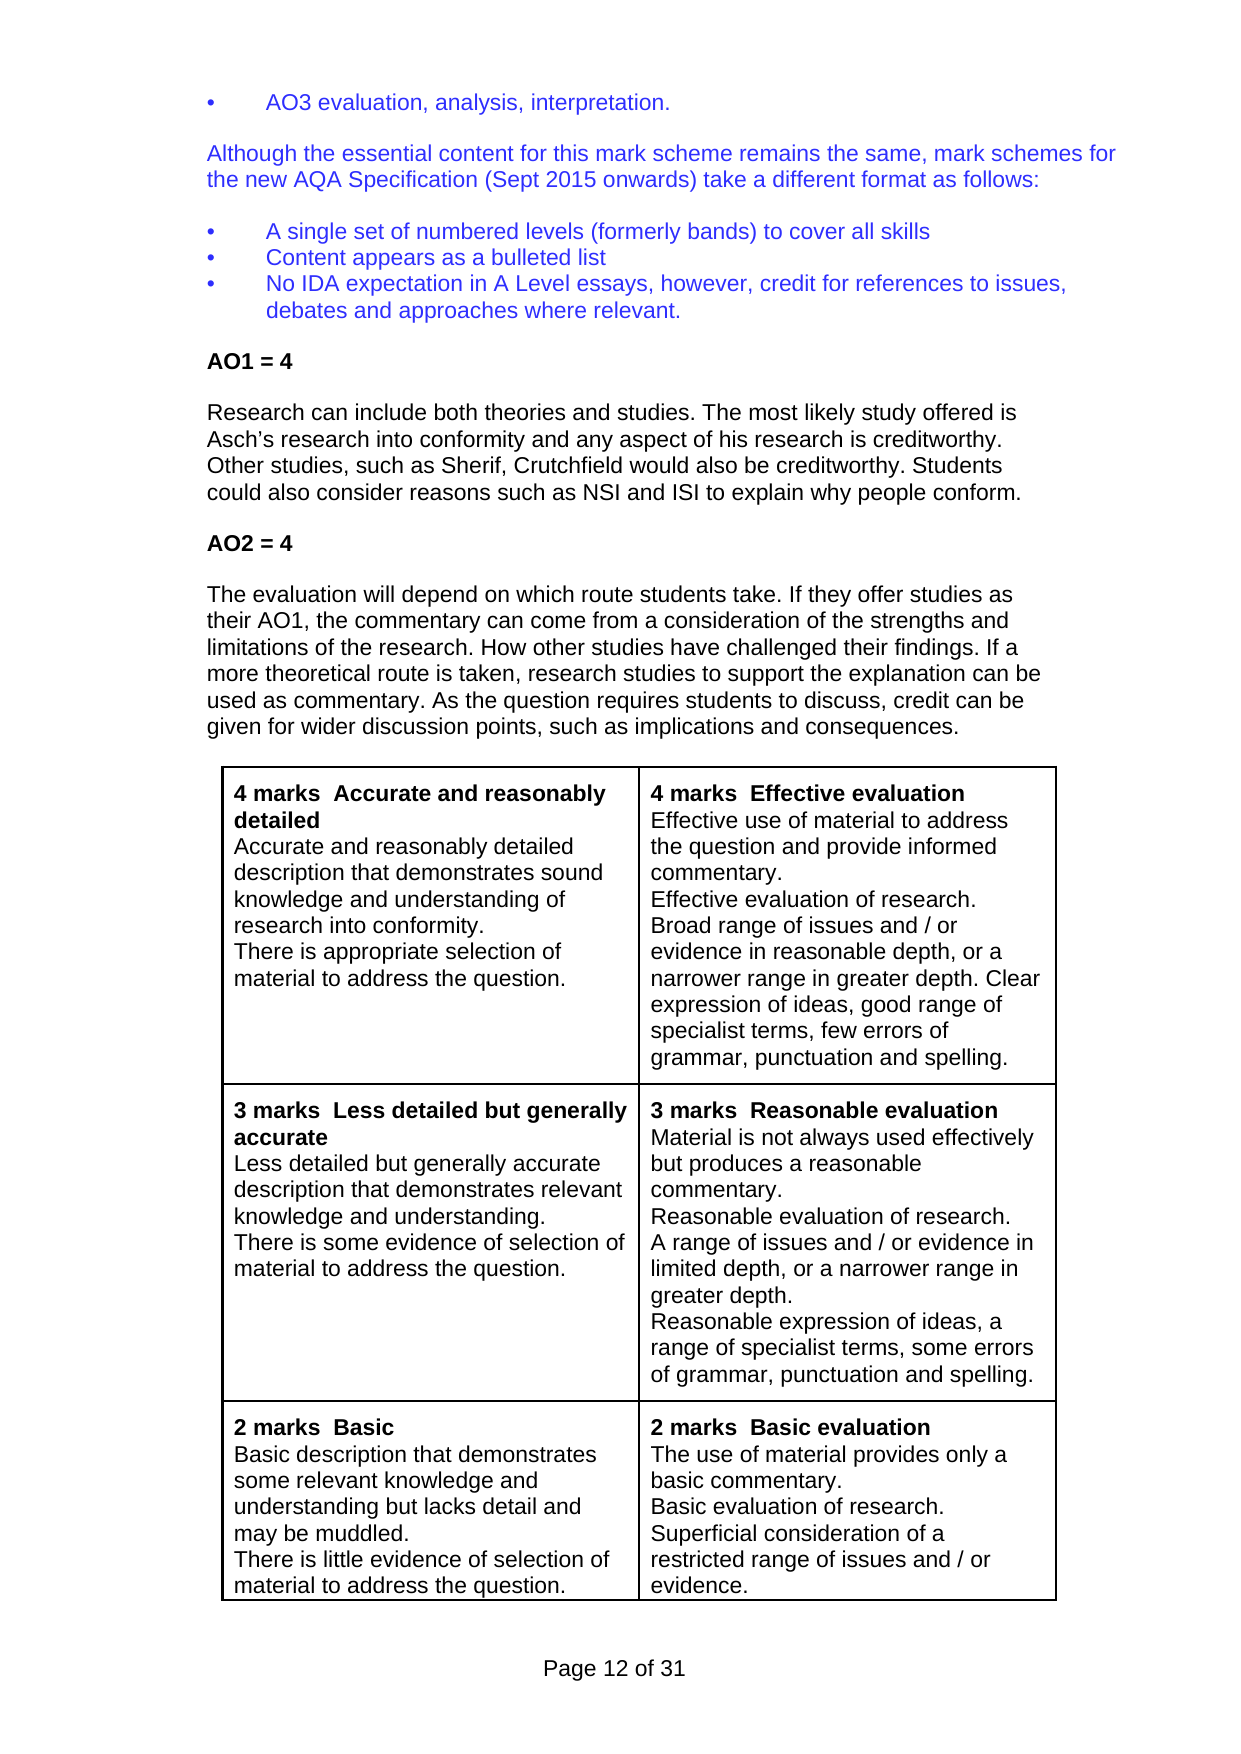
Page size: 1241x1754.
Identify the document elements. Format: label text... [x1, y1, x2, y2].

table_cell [640, 1402, 1055, 1599]
text The evaluation will depend on which route students take. If they offer studies as their AO1, the commentary can come from a consideration of the strengths and limitations of the research. How other studies have challenged their findings. If a more theoretical route is taken, research studies to support the explanation can be used as commentary. As the question requires students to discuss, credit can be given for wider discussion points, such as implications and consequences. [207, 581, 1063, 739]
table_cell 3 marks Less detailed but generally accurate Less detailed but generally accurate description that demonstrates relevant knowledge and understanding. There is some evidence of selection of material to address the question. [224, 1085, 638, 1399]
table_header 4 marks Effective evaluation Effective use of material to address the question and provide informed commentary. Effective evaluation of research. Broad range of issues and / or evidence in reasonable depth, or a narrower range in greater depth. Clear expression of ideas, good range of specialist terms, few errors of grammar, punctuation and spelling. [640, 768, 1055, 1083]
text Research can include both theories and studies. The most likely study offered is Asch’s research into conformity and any aspect of his research is creditworthy. Other studies, such as Sherif, Crutchfield would also be creditworthy. Students could also consider reasons such as NSI and ISI to explain why people conform. [207, 399, 1063, 505]
text • No IDA expectation in A Level essays, however, credit for references to issues, debates and approaches where relevant. [207, 270, 1122, 323]
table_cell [224, 1402, 638, 1599]
text Although the essential content for this mark scheme remains the same, mark schemes for the new AQA Specification (Sept 2015 onwards) take a different format as follows: [207, 140, 1122, 193]
text AO2 = 4 [207, 530, 1063, 556]
text AO1 = 4 [207, 348, 1122, 374]
table_cell 3 marks Reasonable evaluation Material is not always used effectively but produces a reasonable commentary. Reasonable evaluation of research. A range of issues and / or evidence in limited depth, or a narrower range in greater depth. Reasonable expression of ideas, a range of specialist terms, some errors of grammar, punctuation and spelling. [640, 1085, 1055, 1399]
text • AO3 evaluation, analysis, interpretation. [207, 88, 1122, 115]
text • Content appears as a bulleted list [207, 244, 1122, 270]
text • A single set of numbered levels (formerly bands) to cover all skills [207, 218, 1122, 244]
table_header 4 marks Accurate and reasonably detailed Accurate and reasonably detailed description that demonstrates sound knowledge and understanding of research into conformity. There is appropriate selection of material to address the question. [224, 768, 638, 1083]
